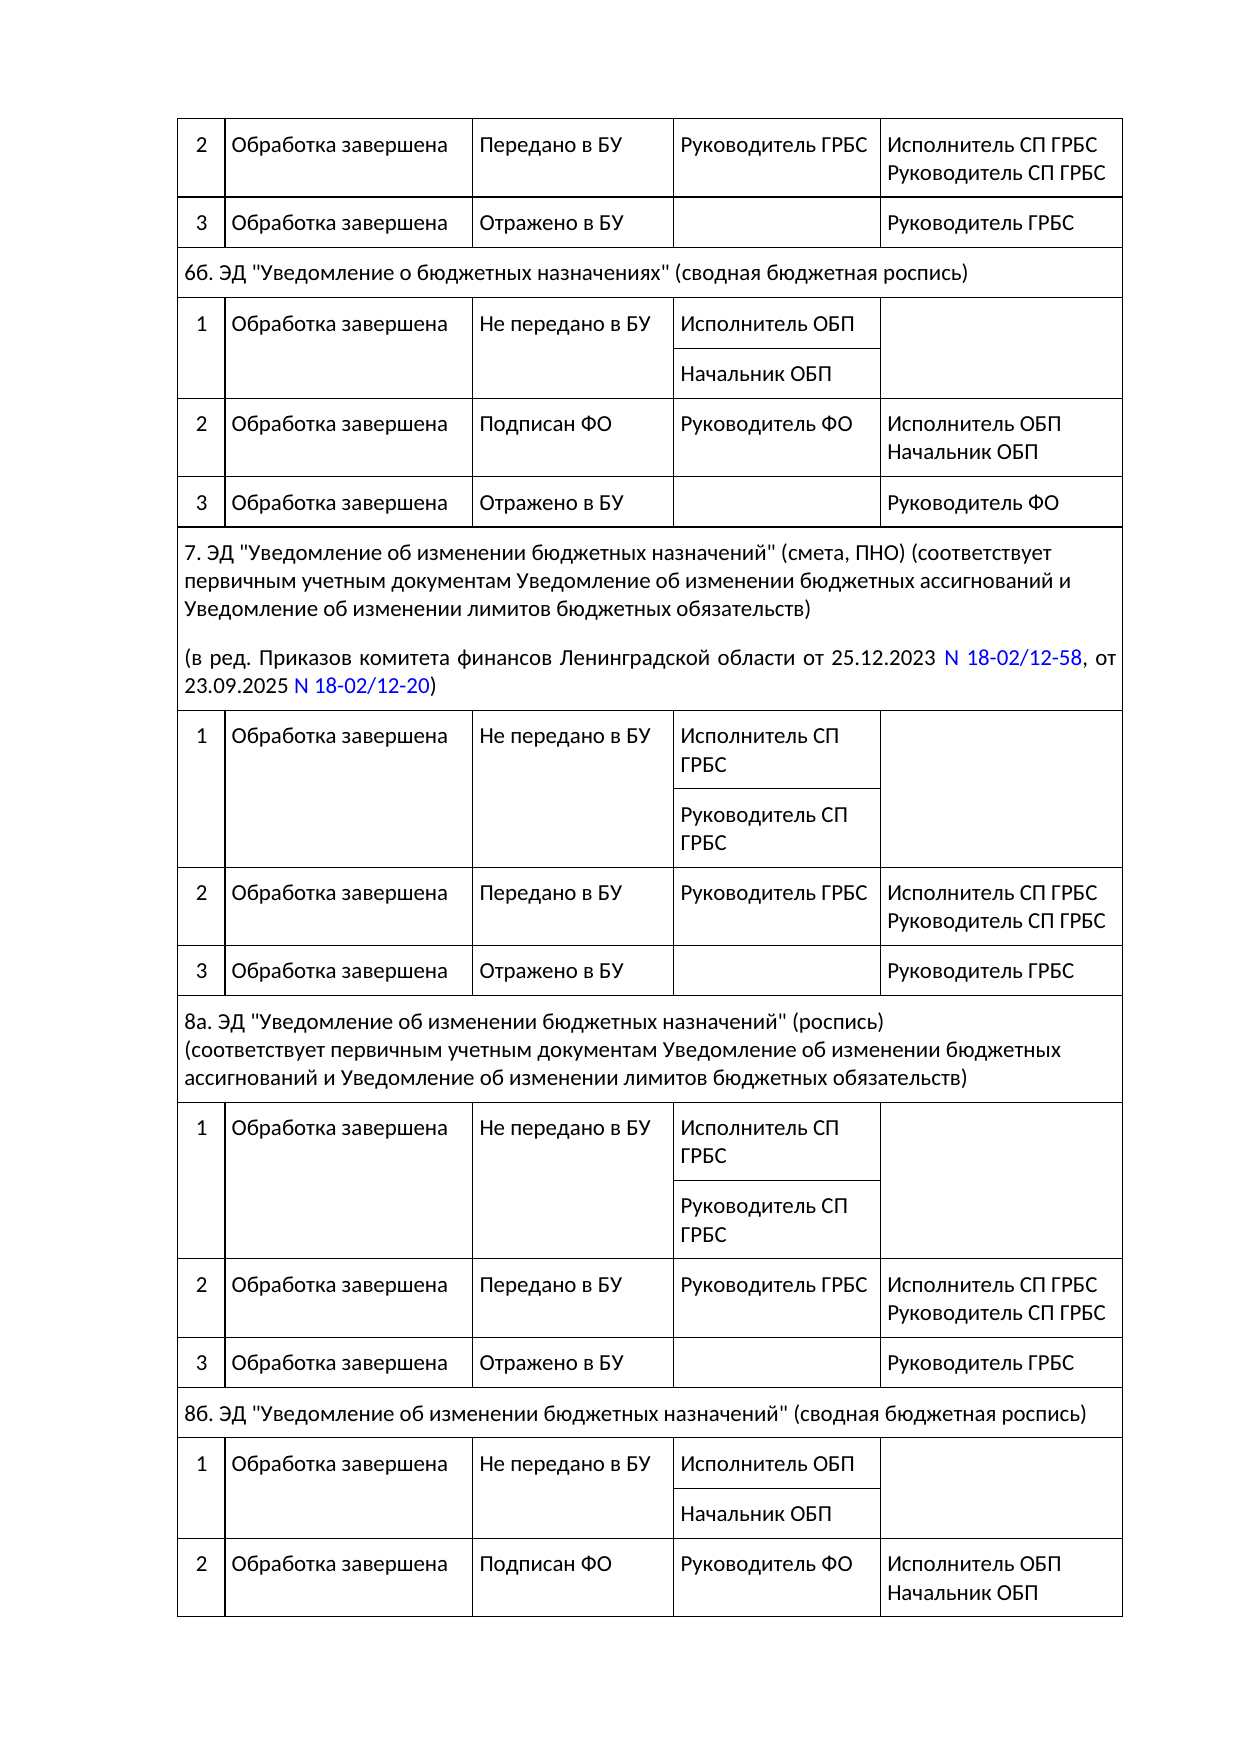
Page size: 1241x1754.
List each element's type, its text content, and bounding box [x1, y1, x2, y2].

table_cell 2 [178, 119, 224, 196]
table_cell Руководитель ГРБС [881, 1338, 1122, 1387]
table_cell Начальник ОБП [674, 349, 880, 398]
table_cell 3 [178, 946, 224, 995]
table_cell Передано в БУ [473, 1259, 673, 1337]
table_cell [674, 946, 880, 995]
table_cell Начальник ОБП [674, 1489, 880, 1538]
table_cell Подписан ФО [473, 399, 673, 476]
table_cell Руководитель ГРБС [881, 946, 1122, 995]
table_cell Обработка завершена [226, 1259, 472, 1337]
table_cell Обработка завершена [226, 1103, 472, 1258]
table_cell 1 [178, 1103, 224, 1258]
table_cell Обработка завершена [226, 868, 472, 945]
table_cell 8б. ЭД "Уведомление об изменении бюджетных назначений" (сводная бюджетная роспись) [178, 1388, 1122, 1437]
table_cell (в ред. Приказов комитета финансов Ленинградской области от 25.12.2023 N 18-02/12-58, от 23.09.2025 N 18-02/12-20) [178, 633, 1122, 710]
table_cell Руководитель СП ГРБС [674, 1181, 880, 1258]
table_cell Не передано в БУ [473, 298, 673, 398]
table_cell 3 [178, 1338, 224, 1387]
table_cell Не передано в БУ [473, 1438, 673, 1538]
table_cell Обработка завершена [226, 946, 472, 995]
table_cell Исполнитель СП ГРБС [674, 711, 880, 788]
table_cell Исполнитель СП ГРБС Руководитель СП ГРБС [881, 868, 1122, 945]
table_cell 1 [178, 1438, 224, 1538]
table_cell [674, 477, 880, 526]
table_cell Обработка завершена [226, 198, 472, 247]
table_cell Руководитель ГРБС [881, 198, 1122, 247]
table_cell Не передано в БУ [473, 711, 673, 867]
table_cell [881, 1438, 1122, 1538]
table_cell 8а. ЭД "Уведомление об изменении бюджетных назначений" (роспись) (соответствует первичным учетным документам Уведомление об изменении бюджетных ассигнований и Уведомление об изменении лимитов бюджетных обязательств) [178, 996, 1122, 1102]
table_cell 3 [178, 477, 224, 526]
table_cell 2 [178, 1539, 224, 1616]
table_cell 7. ЭД "Уведомление об изменении бюджетных назначений" (смета, ПНО) (соответствует первичным учетным документам Уведомление об изменении бюджетных ассигнований и Уведомление об изменении лимитов бюджетных обязательств) [178, 528, 1122, 633]
table_cell [674, 1338, 880, 1387]
table_cell 2 [178, 1259, 224, 1337]
table_cell Отражено в БУ [473, 477, 673, 526]
table_cell Руководитель ГРБС [674, 868, 880, 945]
table_cell Обработка завершена [226, 711, 472, 867]
table_cell 1 [178, 711, 224, 867]
table_cell Обработка завершена [226, 1438, 472, 1538]
table_cell Отражено в БУ [473, 1338, 673, 1387]
table_cell [881, 1103, 1122, 1258]
table_cell [881, 711, 1122, 867]
table_cell Исполнитель СП ГРБС Руководитель СП ГРБС [881, 119, 1122, 196]
table_cell Обработка завершена [226, 477, 472, 526]
table_cell Исполнитель ОБП [674, 1438, 880, 1488]
table_cell 2 [178, 868, 224, 945]
table_cell 3 [178, 198, 224, 247]
table_cell Руководитель ФО [674, 399, 880, 476]
table_cell Подписан ФО [473, 1539, 673, 1616]
table_cell Исполнитель СП ГРБС Руководитель СП ГРБС [881, 1259, 1122, 1337]
table_cell Обработка завершена [226, 298, 472, 398]
table_cell Руководитель СП ГРБС [674, 789, 880, 867]
table_cell Исполнитель СП ГРБС [674, 1103, 880, 1180]
table_cell Обработка завершена [226, 1338, 472, 1387]
table_cell [674, 198, 880, 247]
table_cell Обработка завершена [226, 1539, 472, 1616]
table_cell Обработка завершена [226, 119, 472, 196]
table_cell 1 [178, 298, 224, 398]
table_cell Исполнитель ОБП Начальник ОБП [881, 1539, 1122, 1616]
table_cell Передано в БУ [473, 868, 673, 945]
table_cell Руководитель ФО [881, 477, 1122, 526]
table_cell Исполнитель ОБП Начальник ОБП [881, 399, 1122, 476]
table_cell Руководитель ГРБС [674, 1259, 880, 1337]
table_cell Обработка завершена [226, 399, 472, 476]
table_cell Отражено в БУ [473, 198, 673, 247]
table_cell Исполнитель ОБП [674, 298, 880, 347]
table_cell 6б. ЭД "Уведомление о бюджетных назначениях" (сводная бюджетная роспись) [178, 248, 1122, 297]
table_cell Передано в БУ [473, 119, 673, 196]
table_cell 2 [178, 399, 224, 476]
table_cell [881, 298, 1122, 398]
table_cell Не передано в БУ [473, 1103, 673, 1258]
table_cell Руководитель ФО [674, 1539, 880, 1616]
table_cell Руководитель ГРБС [674, 119, 880, 196]
table_cell Отражено в БУ [473, 946, 673, 995]
